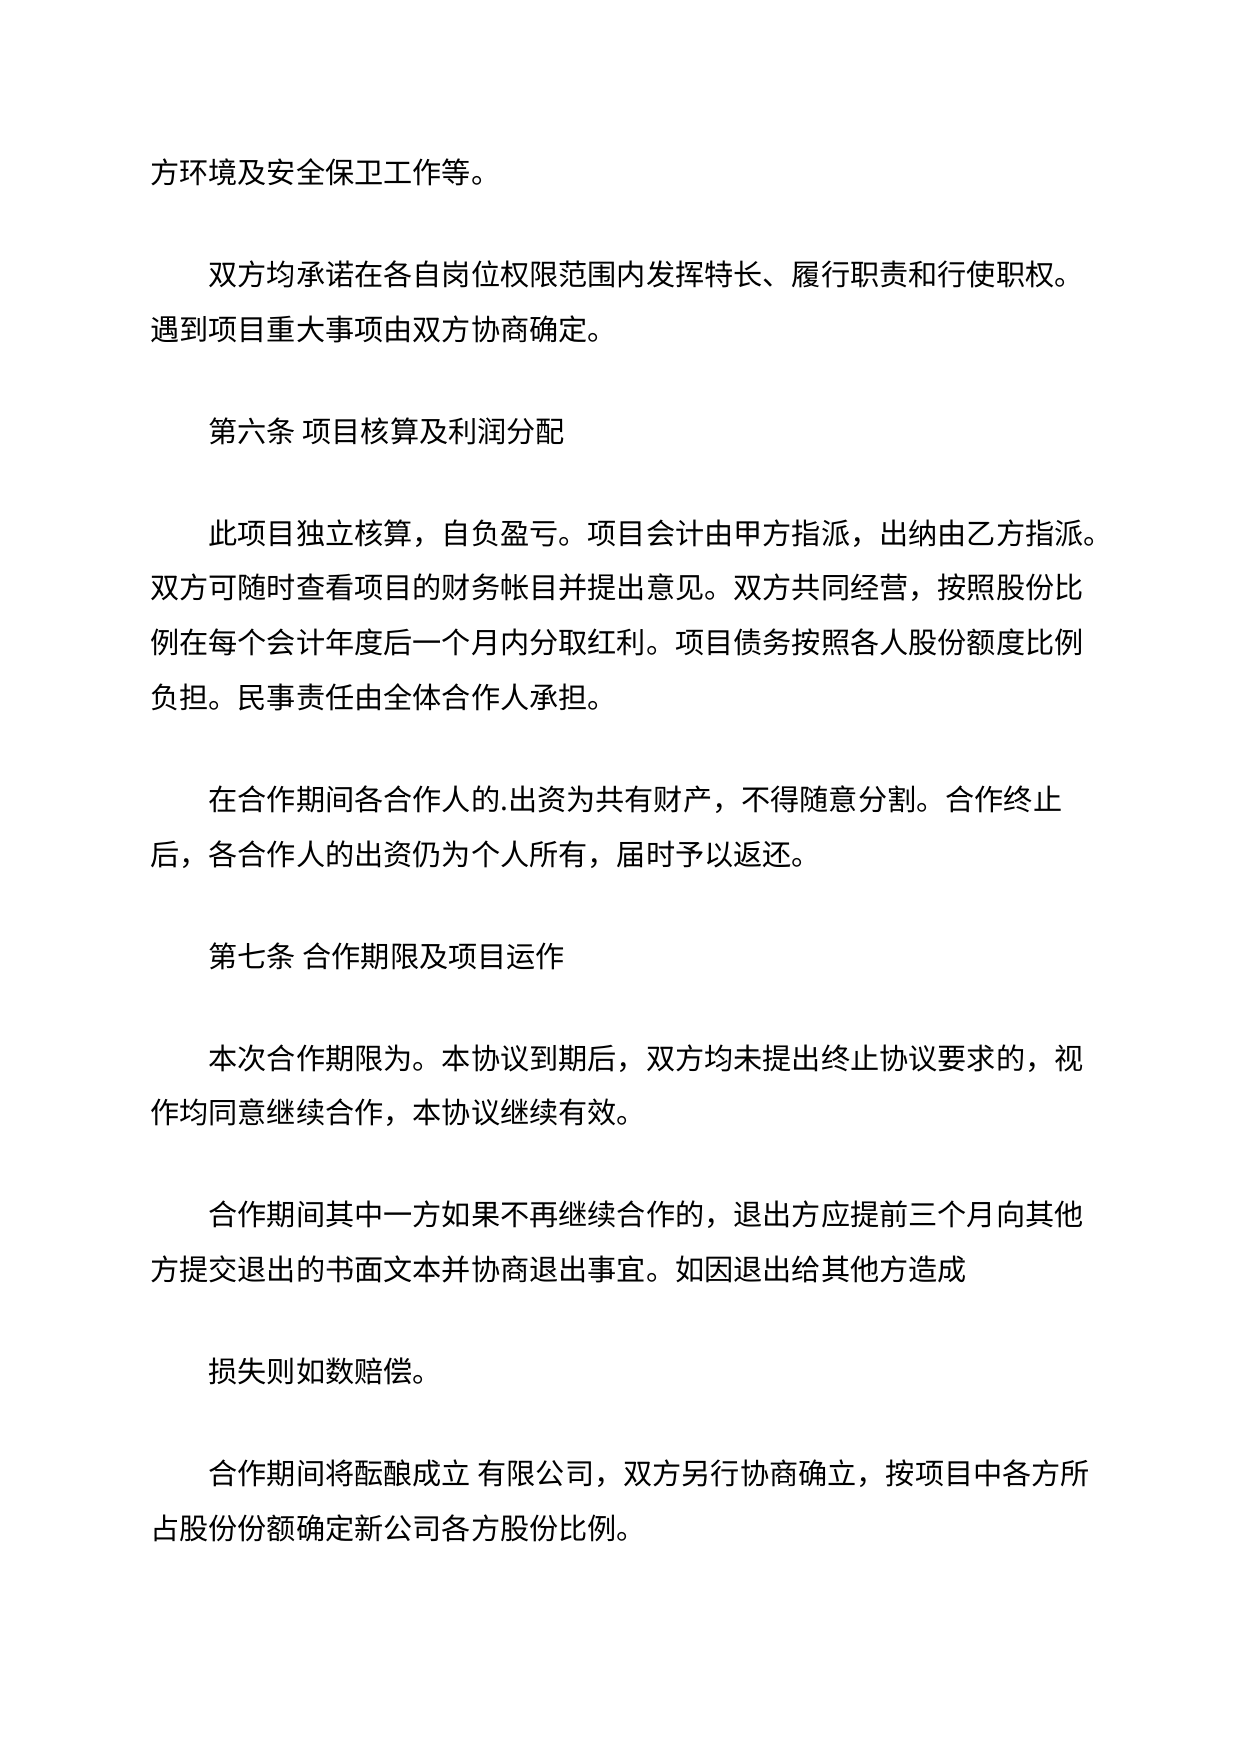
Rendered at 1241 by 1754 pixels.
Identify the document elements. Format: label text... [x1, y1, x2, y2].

text 此项目独立核算，自负盈亏。项目会计由甲方指派，出纳由乙方指派。双方可随时查看项目的财务帐目并提出意见。双方共同经营，按照股份比例在每个会计年度后一个月内分取红利。项目债务按照各人股份额度比例负担。民事责任由全体合作人承担。 [150, 510, 1090, 717]
text 在合作期间各合作人的.出资为共有财产，不得随意分割。合作终止后，各合作人的出资仍为个人所有，届时予以返还。 [150, 777, 1090, 874]
text 第七条 合作期限及项目运作 [150, 933, 1090, 976]
text 本次合作期限为。本协议到期后，双方均未提出终止协议要求的，视作均同意继续合作，本协议继续有效。 [150, 1035, 1090, 1132]
text 合作期间其中一方如果不再继续合作的，退出方应提前三个月向其他方提交退出的书面文本并协商退出事宜。如因退出给其他方造成 [150, 1192, 1090, 1289]
text 双方均承诺在各自岗位权限范围内发挥特长、履行职责和行使职权。遇到项目重大事项由双方协商确定。 [150, 252, 1090, 349]
text 合作期间将酝酿成立 有限公司，双方另行协商确立，按项目中各方所占股份份额确定新公司各方股份比例。 [150, 1450, 1090, 1547]
text 损失则如数赔偿。 [150, 1348, 1090, 1391]
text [150, 150, 1090, 192]
text 第六条 项目核算及利润分配 [150, 408, 1090, 451]
